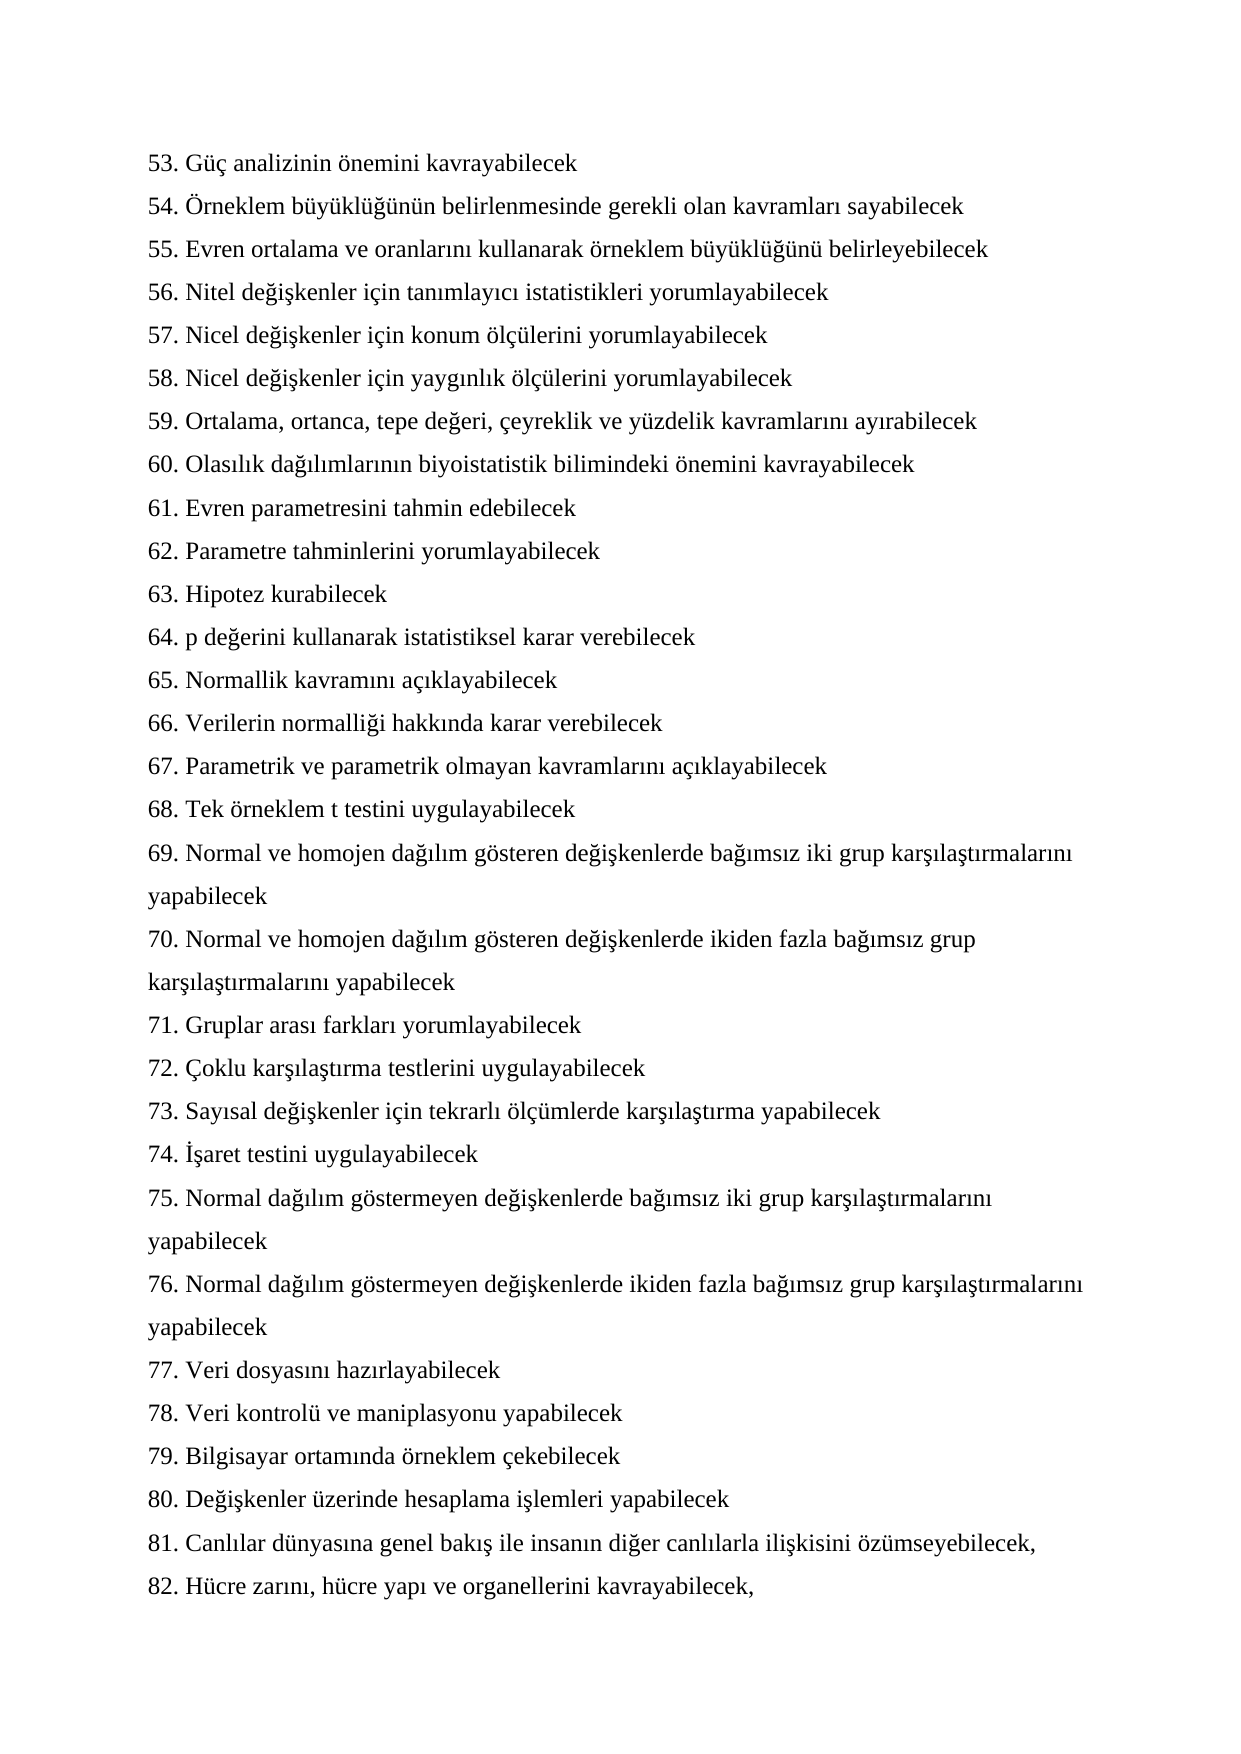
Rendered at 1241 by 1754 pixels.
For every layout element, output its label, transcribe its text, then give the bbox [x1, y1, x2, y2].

text 60. Olasılık dağılımlarının biyoistatistik bilimindeki önemini kavrayabilecek [148, 449, 1093, 478]
text 65. Normallik kavramını açıklayabilecek [148, 665, 1093, 694]
text 55. Evren ortalama ve oranlarını kullanarak örneklem büyüklüğünü belirleyebilecek [148, 234, 1093, 263]
text 53. Güç analizinin önemini kavrayabilecek [148, 148, 1093, 176]
text 74. İşaret testini uygulayabilecek [148, 1139, 1093, 1168]
text 67. Parametrik ve parametrik olmayan kavramlarını açıklayabilecek [148, 751, 1093, 780]
text 54. Örneklem büyüklüğünün belirlenmesinde gerekli olan kavramları sayabilecek [148, 191, 1093, 219]
text 73. Sayısal değişkenler için tekrarlı ölçümlerde karşılaştırma yapabilecek [148, 1096, 1093, 1125]
text 62. Parametre tahminlerini yorumlayabilecek [148, 536, 1093, 564]
text 70. Normal ve homojen dağılım gösteren değişkenlerde ikiden fazla bağımsız grup karşılaştırmalarını yapabilecek [148, 924, 1093, 996]
text 79. Bilgisayar ortamında örneklem çekebilecek [148, 1441, 1093, 1470]
text 58. Nicel değişkenler için yaygınlık ölçülerini yorumlayabilecek [148, 363, 1093, 392]
text 76. Normal dağılım göstermeyen değişkenlerde ikiden fazla bağımsız grup karşılaştırmalarını yapabilecek [148, 1269, 1093, 1341]
text 68. Tek örneklem t testini uygulayabilecek [148, 794, 1093, 823]
text 69. Normal ve homojen dağılım gösteren değişkenlerde bağımsız iki grup karşılaştırmalarını yapabilecek [148, 838, 1093, 909]
text 78. Veri kontrolü ve maniplasyonu yapabilecek [148, 1398, 1093, 1427]
text 80. Değişkenler üzerinde hesaplama işlemleri yapabilecek [148, 1484, 1093, 1513]
text 61. Evren parametresini tahmin edebilecek [148, 493, 1093, 521]
text 71. Gruplar arası farkları yorumlayabilecek [148, 1010, 1093, 1039]
text 82. Hücre zarını, hücre yapı ve organellerini kavrayabilecek, [148, 1571, 1093, 1599]
text 72. Çoklu karşılaştırma testlerini uygulayabilecek [148, 1053, 1093, 1082]
text 66. Verilerin normalliği hakkında karar verebilecek [148, 708, 1093, 737]
text 64. p değerini kullanarak istatistiksel karar verebilecek [148, 622, 1093, 651]
text 75. Normal dağılım göstermeyen değişkenlerde bağımsız iki grup karşılaştırmalarını yapabilecek [148, 1183, 1093, 1254]
text 77. Veri dosyasını hazırlayabilecek [148, 1355, 1093, 1384]
text 56. Nitel değişkenler için tanımlayıcı istatistikleri yorumlayabilecek [148, 277, 1093, 306]
text 63. Hipotez kurabilecek [148, 579, 1093, 608]
text 81. Canlılar dünyasına genel bakış ile insanın diğer canlılarla ilişkisini özümseyebilecek, [148, 1528, 1093, 1556]
text 57. Nicel değişkenler için konum ölçülerini yorumlayabilecek [148, 320, 1093, 349]
text 59. Ortalama, ortanca, tepe değeri, çeyreklik ve yüzdelik kavramlarını ayırabilecek [148, 406, 1093, 435]
